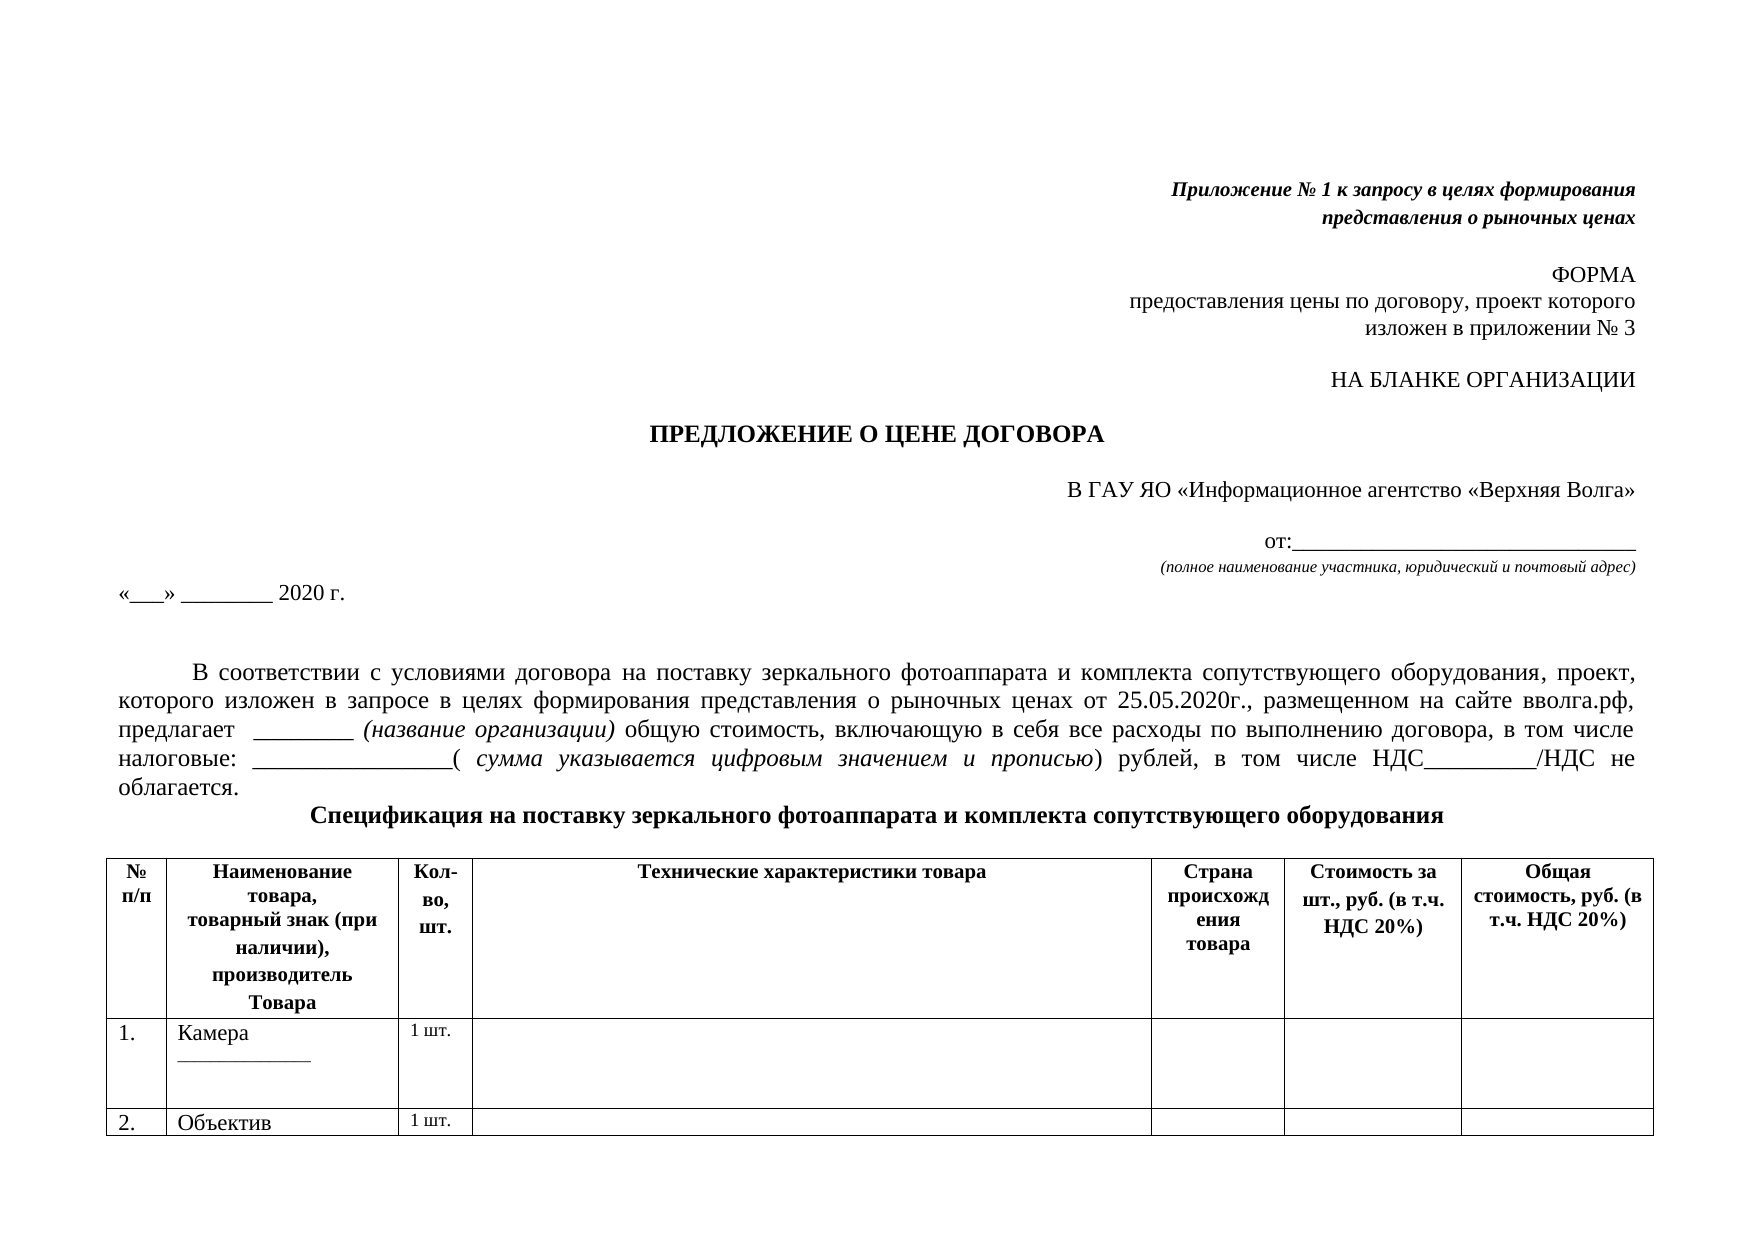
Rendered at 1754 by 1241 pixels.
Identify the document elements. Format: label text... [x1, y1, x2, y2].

table_header Стоимость за шт., руб. (в т.ч. НДС 20%) [1285, 859, 1461, 1018]
table_header Технические характеристики товара [473, 859, 1151, 1018]
table_cell [473, 1109, 1151, 1135]
table_cell 2. [107, 1109, 166, 1135]
table_cell [1285, 1109, 1461, 1135]
text В соответствии с условиями договора на поставку зеркального фотоаппарата и комплекта сопутствующего оборудования, проект, которого изложен в запросе в целях формирования представления о рыночных ценах от 25.05.2020г., размещенном на сайте вволга.рф, предлагает ________ (название организации) общую стоимость, включающую в себя все расходы по выполнению договора, в том числе налоговые: ________________( сумма указывается цифровым значением и прописью) рублей, в том числе НДС_________/НДС не облагается. [118, 657, 1636, 800]
table_cell [473, 1019, 1151, 1107]
text от:______________________________ [605, 527, 1636, 553]
text Спецификация на поставку зеркального фотоаппарата и комплекта сопутствующего оборудования [118, 800, 1636, 829]
text «___» ________ 2020 г. [118, 579, 1636, 606]
text НА БЛАНКЕ ОРГАНИЗАЦИИ [118, 367, 1636, 393]
text представления о рыночных ценах [118, 205, 1636, 229]
table_cell [1462, 1019, 1653, 1107]
table_cell Камера ________________ [167, 1019, 398, 1107]
table_cell 1 шт. [399, 1109, 472, 1135]
table_header Общая стоимость, руб. (в т.ч. НДС 20%) [1462, 859, 1653, 1018]
table_header Страна происхождения товара [1152, 859, 1284, 1018]
title предоставления цены по договору, проект которого [118, 287, 1636, 314]
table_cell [167, 1109, 398, 1135]
table_header Наименование товара, товарный знак (при наличии), производитель Товара [167, 859, 398, 1018]
table_cell [1152, 1109, 1284, 1135]
table_cell [1152, 1019, 1284, 1107]
table_cell [1462, 1109, 1653, 1135]
table_header № п/п [107, 859, 166, 1018]
table_cell [1285, 1019, 1461, 1107]
table_cell 1. [107, 1019, 166, 1107]
table_header Кол-во, шт. [399, 859, 472, 1018]
text (полное наименование участника, юридический и почтовый адрес) [605, 557, 1636, 576]
table_cell 1 шт. [399, 1019, 472, 1107]
title ФОРМА [118, 261, 1636, 287]
text Приложение № 1 к запросу в целях формирования [118, 177, 1636, 201]
title ПРЕДЛОЖЕНИЕ О ЦЕНЕ ДОГОВОРА [118, 419, 1636, 448]
text В ГАУ ЯО «Информационное агентство «Верхняя Волга» [605, 476, 1636, 502]
title изложен в приложении № 3 [118, 314, 1636, 340]
